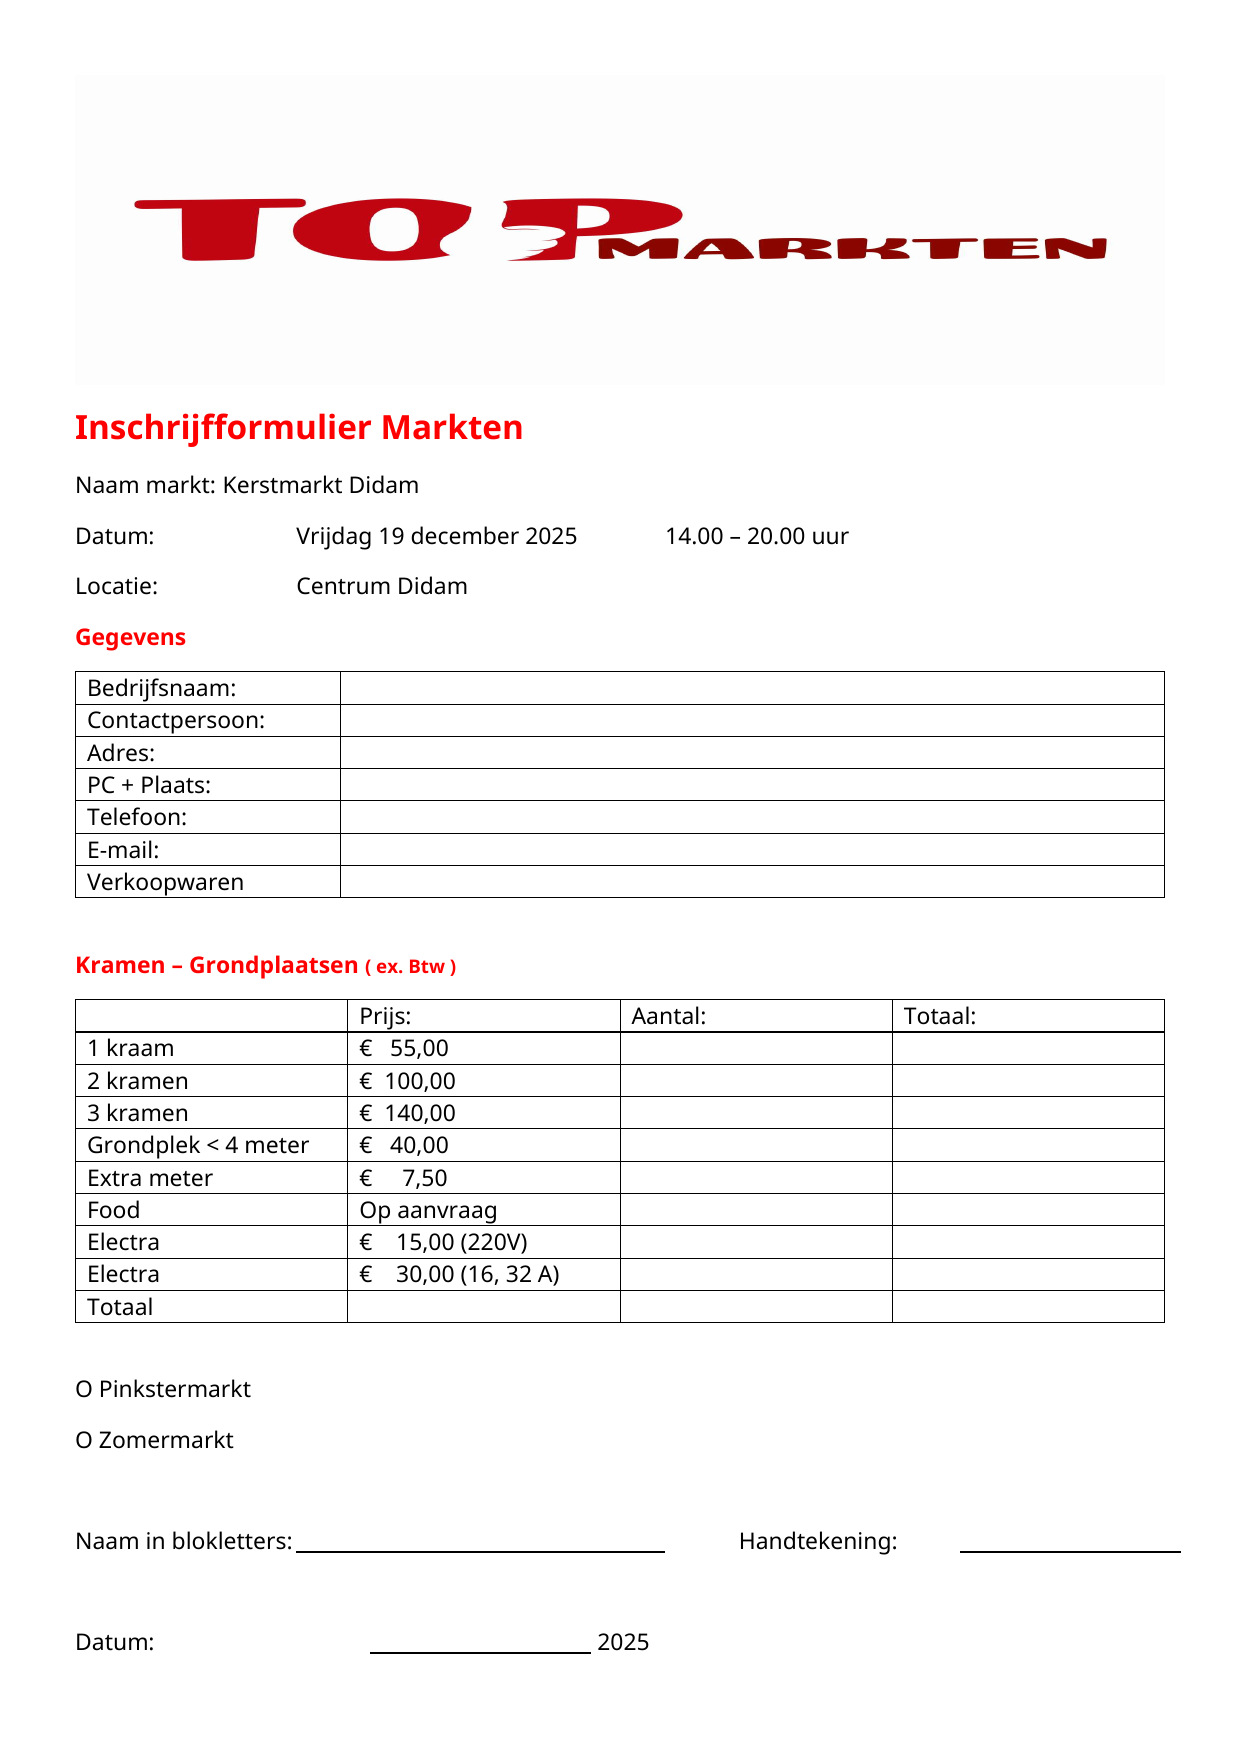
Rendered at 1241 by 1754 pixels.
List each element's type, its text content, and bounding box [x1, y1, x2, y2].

table_cell [893, 1033, 1164, 1064]
table_header Totaal: [893, 1000, 1164, 1031]
table_cell [621, 1033, 892, 1064]
table_cell E-mail: [76, 834, 340, 865]
text Naam markt: Kerstmarkt Didam [75, 469, 1165, 501]
table_cell Electra [76, 1259, 347, 1290]
table_header Prijs: [348, 1000, 620, 1031]
table_cell [621, 1226, 892, 1257]
table_cell Electra [76, 1226, 347, 1257]
table_cell [341, 801, 1164, 833]
table_cell [621, 1194, 892, 1225]
table_cell [893, 1259, 1164, 1290]
table_cell [621, 1129, 892, 1161]
table_cell Totaal [76, 1291, 347, 1322]
table_cell Extra meter [76, 1162, 347, 1193]
table_cell [893, 1194, 1164, 1225]
table_cell [341, 834, 1164, 865]
table_cell Grondplek < 4 meter [76, 1129, 347, 1161]
table_cell Verkoopwaren [76, 866, 340, 897]
picture [75, 75, 1166, 385]
table_cell [621, 1259, 892, 1290]
table_cell [621, 1065, 892, 1096]
table_cell 2 kramen [76, 1065, 347, 1096]
table_cell [893, 1291, 1164, 1322]
table_cell [341, 705, 1164, 736]
table_cell [621, 1291, 892, 1322]
text O Zomermarkt [75, 1424, 1165, 1455]
table_cell [893, 1065, 1164, 1096]
table_header [76, 1000, 347, 1031]
table_cell € 30,00 (16, 32 A) [348, 1259, 620, 1290]
table_header [341, 672, 1164, 703]
table_cell € 140,00 [348, 1097, 620, 1128]
table_cell [893, 1097, 1164, 1128]
table_cell [341, 737, 1164, 768]
table_cell [348, 1291, 620, 1322]
table_cell [621, 1162, 892, 1193]
table_cell [341, 866, 1164, 897]
table_cell € 40,00 [348, 1129, 620, 1161]
text Inschrijfformulier Markten [75, 404, 1165, 449]
text Naam in blokletters: Handtekening: [75, 1525, 1165, 1556]
table_cell [893, 1226, 1164, 1257]
table_cell € 15,00 (220V) [348, 1226, 620, 1257]
table_cell 3 kramen [76, 1097, 347, 1128]
table_header Bedrijfsnaam: [76, 672, 340, 703]
table_cell [893, 1129, 1164, 1161]
table_cell Contactpersoon: [76, 705, 340, 736]
table_cell [341, 769, 1164, 800]
text Locatie: Centrum Didam [75, 570, 1165, 602]
table_cell [893, 1162, 1164, 1193]
table_cell [621, 1097, 892, 1128]
table_cell Telefoon: [76, 801, 340, 833]
table_header Aantal: [621, 1000, 892, 1031]
table_cell € 7,50 [348, 1162, 620, 1193]
table_cell Food [76, 1194, 347, 1225]
table_cell PC + Plaats: [76, 769, 340, 800]
text Gegevens [75, 621, 1165, 652]
table_cell € 55,00 [348, 1033, 620, 1064]
text Datum: 2025 [75, 1626, 1165, 1657]
text Datum: Vrijdag 19 december 2025 14.00 – 20.00 uur [75, 520, 1165, 551]
text Kramen – Grondplaatsen ( ex. Btw ) [75, 949, 1165, 980]
table_cell Adres: [76, 737, 340, 768]
table_cell Op aanvraag [348, 1194, 620, 1225]
text O Pinkstermarkt [75, 1373, 1165, 1405]
table_cell € 100,00 [348, 1065, 620, 1096]
table_cell 1 kraam [76, 1033, 347, 1064]
